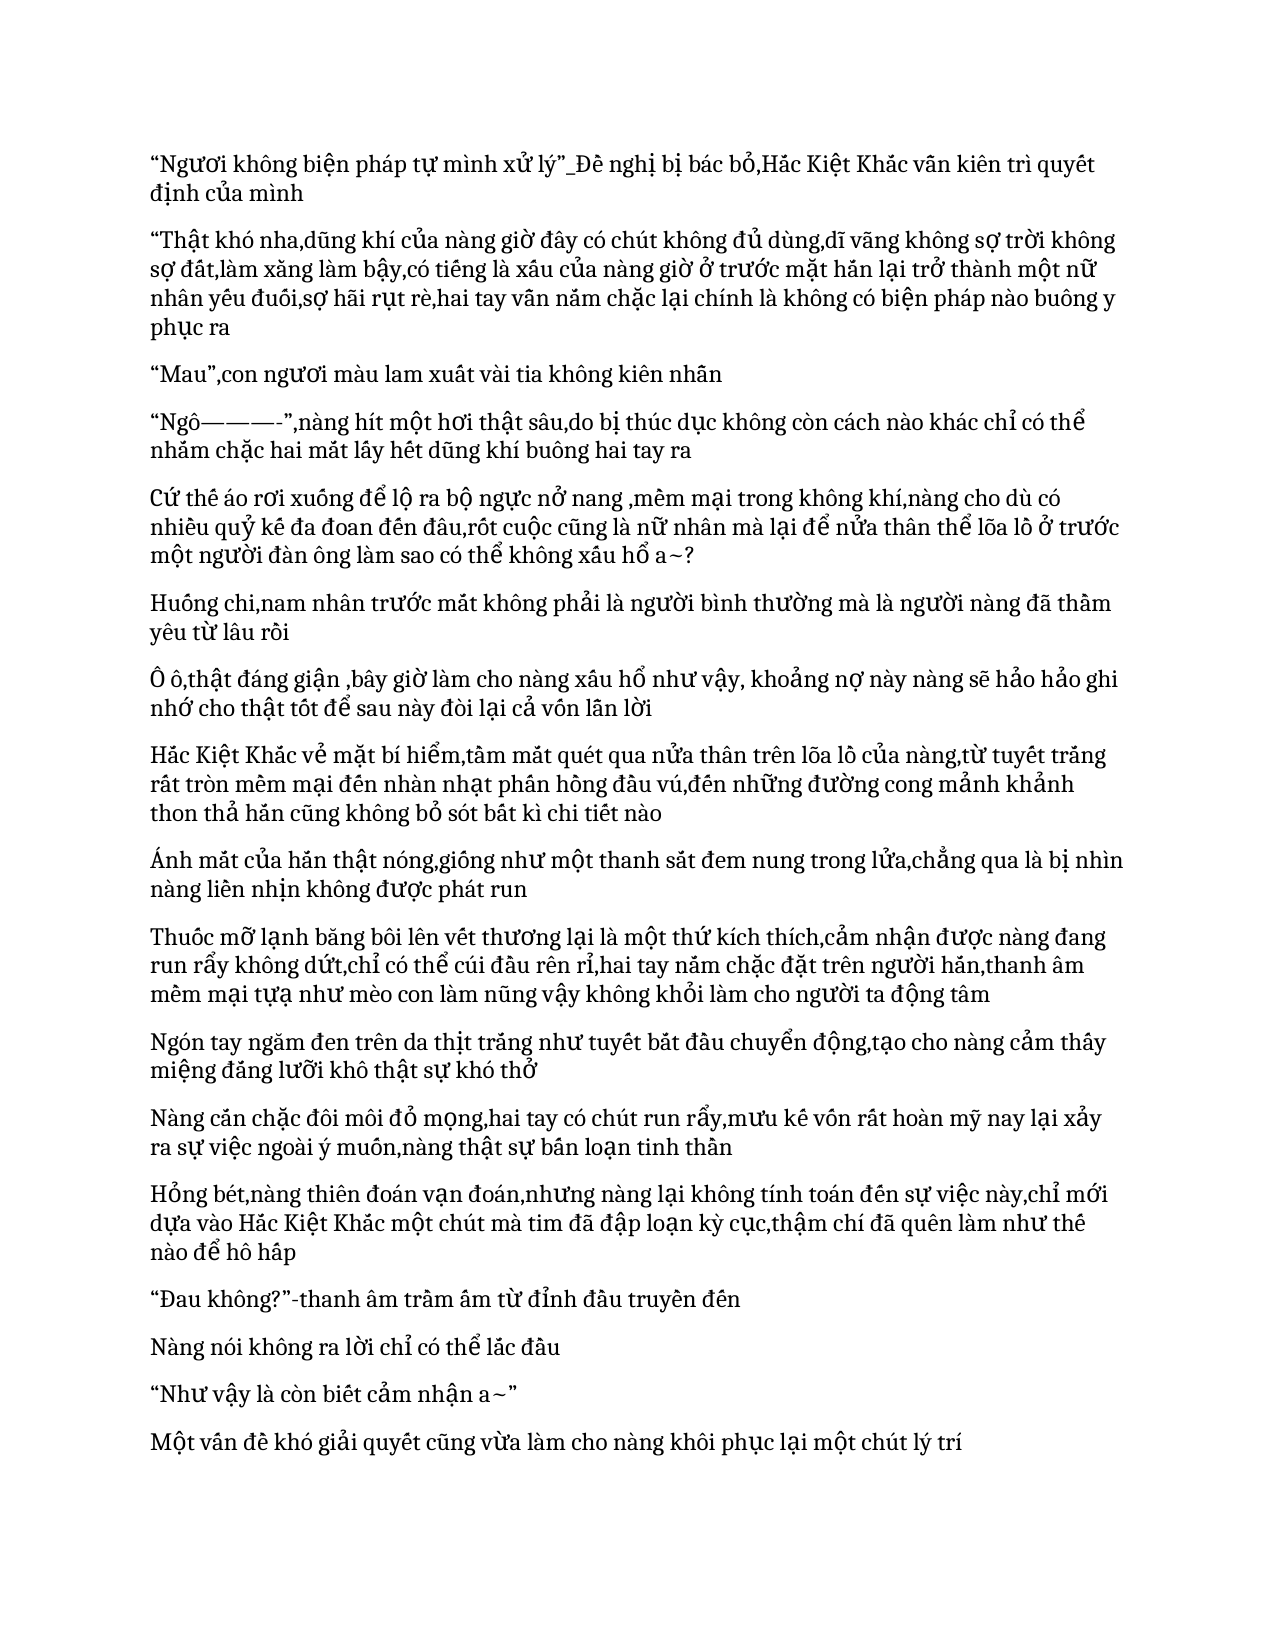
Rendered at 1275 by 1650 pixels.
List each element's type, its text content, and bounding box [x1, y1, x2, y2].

text Hỏng bét,nàng thiên đoán vạn đoán,nhưng nàng lại không tính toán đến sự việc này,chỉ mới dựa vào Hắc Kiệt Khắc một chút mà tim đã đập loạn kỳ cục,thậm chí đã quên làm như thế nào để hô hấp [150, 1180, 1125, 1266]
text Ngón tay ngăm đen trên da thịt trắng như tuyết bắt đầu chuyển động,tạo cho nàng cảm thấy miệng đắng lưỡi khô thật sự khó thở [150, 1027, 1125, 1085]
text “Đau không?”-thanh âm trầm ấm từ đỉnh đầu truyền đến [150, 1285, 1125, 1314]
text Nàng cắn chặc đôi môi đỏ mọng,hai tay có chút run rẩy,mưu kế vốn rất hoàn mỹ nay lại xảy ra sự việc ngoài ý muốn,nàng thật sự bấn loạn tinh thần [150, 1104, 1125, 1161]
text “Như vậy là còn biết cảm nhận a~” [150, 1380, 1125, 1409]
text Huống chi,nam nhân trước mắt không phải là người bình thường mà là người nàng đã thầm yêu từ lâu rồi [150, 589, 1125, 646]
text “Thật khó nha,dũng khí của nàng giờ đây có chút không đủ dùng,dĩ vãng không sợ trời không sợ đất,làm xằng làm bậy,có tiếng là xấu của nàng giờ ở trước mặt hắn lại trở thành một nữ nhân yếu đuối,sợ hãi rụt rè,hai tay vẫn nắm chặc lại chính là không có biện pháp nào buông y phục ra [150, 226, 1125, 341]
text Hắc Kiệt Khắc vẻ mặt bí hiểm,tầm mắt quét qua nửa thân trên lõa lồ của nàng,từ tuyết trắng rất tròn mềm mại đến nhàn nhạt phấn hồng đầu vú,đến những đường cong mảnh khảnh thon thả hắn cũng không bỏ sót bất kì chi tiết nào [150, 741, 1125, 827]
text Ô ô,thật đáng giận ,bây giờ làm cho nàng xấu hổ như vậy, khoảng nợ này nàng sẽ hảo hảo ghi nhớ cho thật tốt để sau này đòi lại cả vốn lẫn lời [150, 665, 1125, 722]
text Một vấn đề khó giải quyết cũng vừa làm cho nàng khôi phục lại một chút lý trí [150, 1427, 1125, 1456]
text “Ngươi không biện pháp tự mình xử lý”_Đề nghị bị bác bỏ,Hắc Kiệt Khắc vẫn kiên trì quyết định của mình [150, 150, 1125, 207]
text “Mau”,con ngươi màu lam xuất vài tia không kiên nhẫn [150, 360, 1125, 389]
text Thuốc mỡ lạnh băng bôi lên vết thương lại là một thứ kích thích,cảm nhận được nàng đang run rẩy không dứt,chỉ có thể cúi đầu rên rỉ,hai tay nắm chặc đặt trên người hắn,thanh âm mềm mại tựạ như mèo con làm nũng vậy không khỏi làm cho người ta động tâm [150, 922, 1125, 1009]
text Nàng nói không ra lời chỉ có thể lắc đầu [150, 1332, 1125, 1361]
text Ánh mắt của hắn thật nóng,giống như một thanh sắt đem nung trong lửa,chẳng qua là bị nhìn nàng liền nhịn không được phát run [150, 846, 1125, 904]
text Cứ thế áo rơi xuống để lộ ra bộ ngực nở nang ,mềm mại trong không khí,nàng cho dù có nhiều quỷ kế đa đoan đến đâu,rốt cuộc cũng là nữ nhân mà lại để nửa thân thể lõa lồ ở trước một người đàn ông làm sao có thể không xấu hổ a~? [150, 484, 1125, 570]
text “Ngô———-”,nàng hít một hơi thật sâu,do bị thúc dục không còn cách nào khác chỉ có thể nhắm chặc hai mắt lấy hết dũng khí buông hai tay ra [150, 407, 1125, 465]
